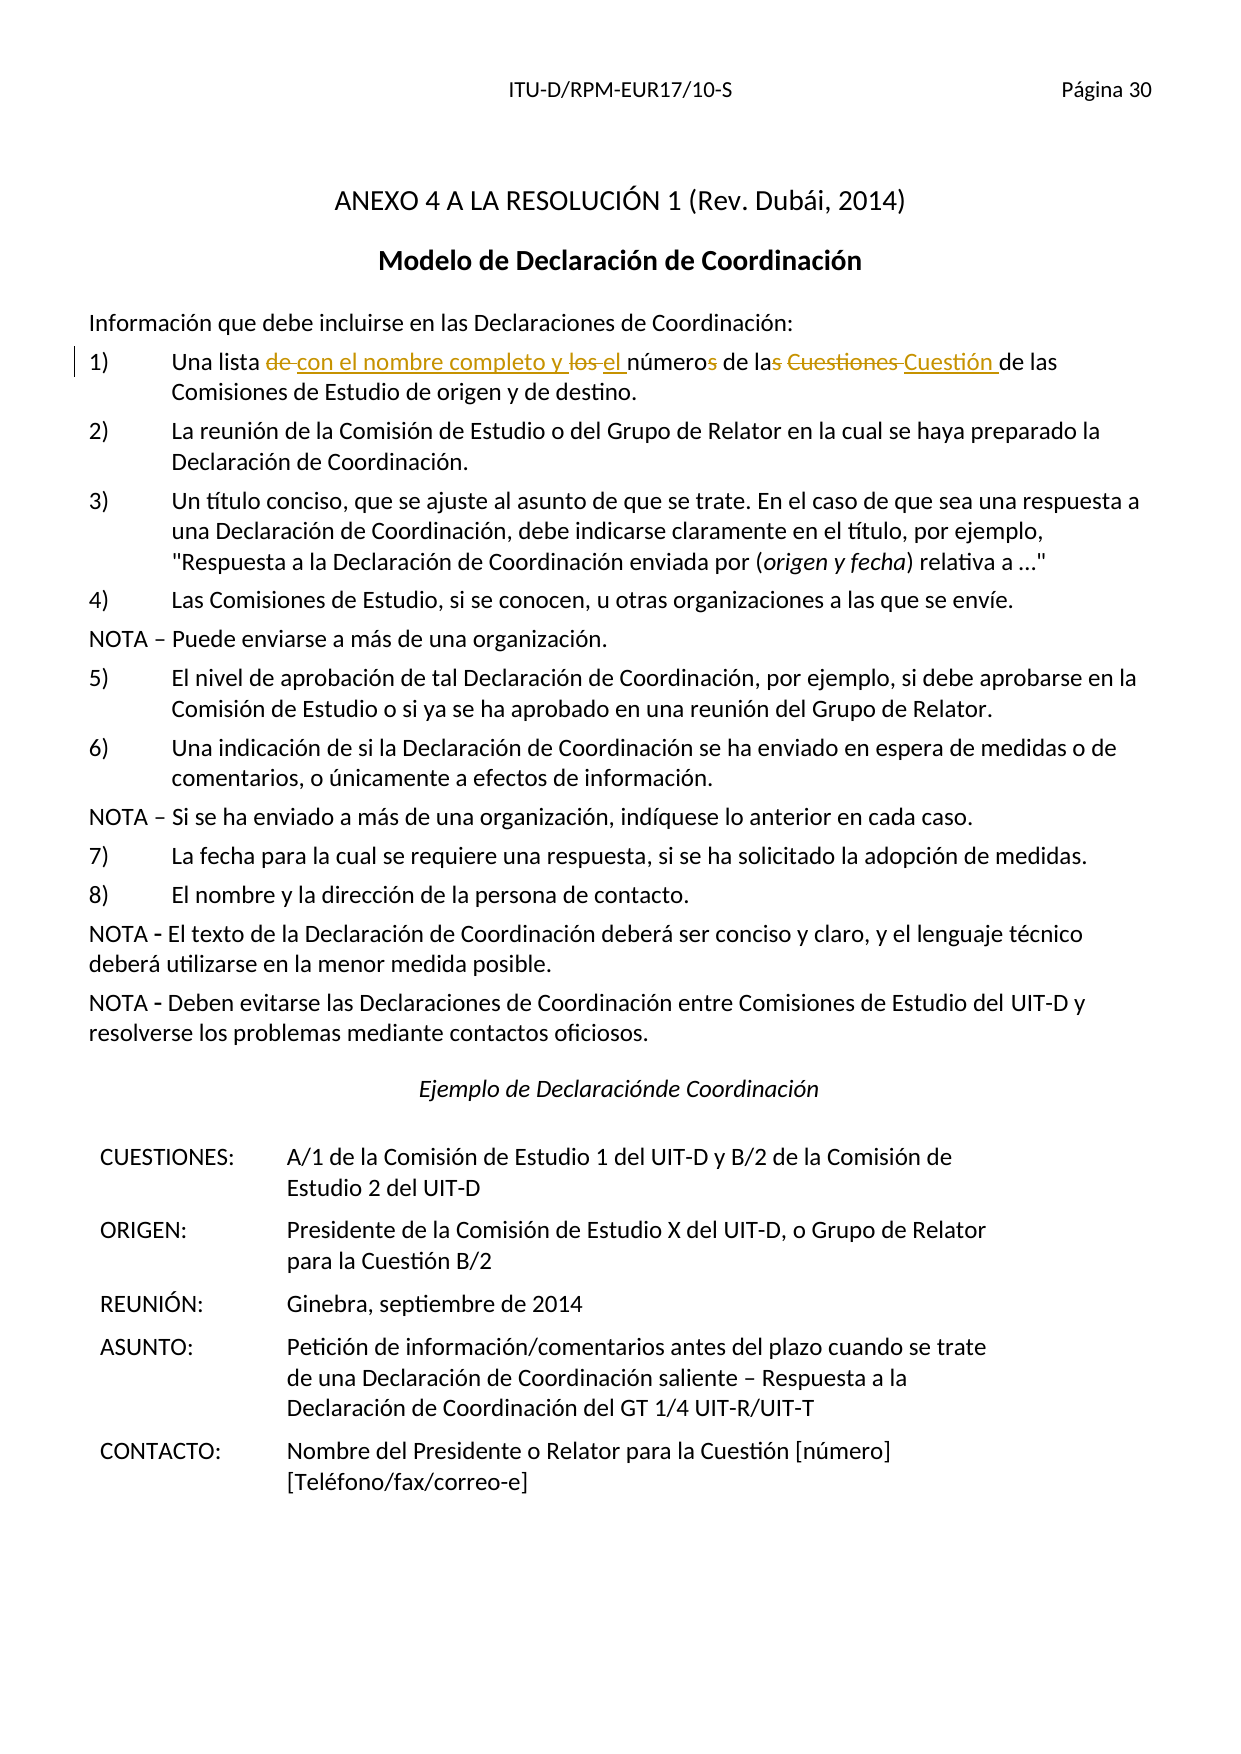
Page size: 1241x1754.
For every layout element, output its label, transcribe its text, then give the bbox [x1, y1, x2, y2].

text AnexO 4 A LA ResoluCIÓN 1 (Rev. Dubái, 2014) [89, 182, 1152, 217]
text 5) El nivel de aprobación de tal Declaración de Coordinación, por ejemplo, si debe aprobarse en la Comisión de Estudio o si ya se ha aprobado en una reunión del Grupo de Relator. [89, 662, 1152, 723]
table_cell Petición de información/comentarios antes del plazo cuando se trate de una Declaración de Coordinación saliente – Respuesta a la Declaración de Coordinación del GT 1/4 UIT-R/UIT-T [275, 1319, 1028, 1423]
text NOTA Deben evitarse las Declaraciones de Coordinación entre Comisiones de Estudio del UIT-D y resolverse los problemas mediante contactos oficiosos. [89, 987, 1152, 1048]
text 4) Las Comisiones de Estudio, si se conocen, u otras organizaciones a las que se envíe. [89, 585, 1152, 615]
text 1) Una lista número de la de las Comisiones de Estudio de origen y de destino. [89, 346, 1152, 407]
table_cell Nombre del Presidente o Relator para la Cuestión [número] [Teléfono/fax/correo-e] [275, 1423, 1028, 1496]
table_cell REUNIÓN: [89, 1276, 275, 1319]
text Ejemplo de Declaraciónde Coordinación [89, 1073, 1152, 1104]
table_cell Ginebra, septiembre de 2014 [275, 1276, 1028, 1319]
text 2) La reunión de la Comisión de Estudio o del Grupo de Relator en la cual se haya preparado la Declaración de Coordinación. [89, 415, 1152, 476]
text 8) El nombre y la dirección de la persona de contacto. [89, 879, 1152, 909]
table_cell ORIGEN: [89, 1202, 275, 1276]
text 3) Un título conciso, que se ajuste al asunto de que se trate. En el caso de que sea una respuesta a una Declaración de Coordinación, debe indicarse claramente en el título, por ejemplo, "Respuesta a la Declaración de Coordinación enviada por (origen y fecha) relativa a …" [89, 485, 1152, 576]
table_cell ASUNTO: [89, 1319, 275, 1423]
text 6) Una indicación de si la Declaración de Coordinación se ha enviado en espera de medidas o de comentarios, o únicamente a efectos de información. [89, 732, 1152, 793]
text NOTA – Si se ha enviado a más de una organización, indíquese lo anterior en cada caso. [89, 801, 1152, 832]
title Información que debe incluirse en las Declaraciones de Coordinación: [89, 307, 1152, 338]
table_cell CONTACTO: [89, 1423, 275, 1496]
table_header CUESTIONES: [89, 1129, 275, 1202]
text NOTA El texto de la Declaración de Coordinación deberá ser conciso y claro, y el lenguaje técnico deberá utilizarse en la menor medida posible. [89, 918, 1152, 979]
table_header A/1 de la Comisión de Estudio 1 del UIT-D y B/2 de la Comisión de Estudio 2 del UIT-D [275, 1129, 1028, 1202]
text NOTA – Puede enviarse a más de una organización. [89, 623, 1152, 654]
text 7) La fecha para la cual se requiere una respuesta, si se ha solicitado la adopción de medidas. [89, 840, 1152, 871]
title Modelo de Declaración de Coordinación [89, 242, 1152, 278]
table_cell Presidente de la Comisión de Estudio X del UIT-D, o Grupo de Relator para la Cuestión B/2 [275, 1202, 1028, 1276]
